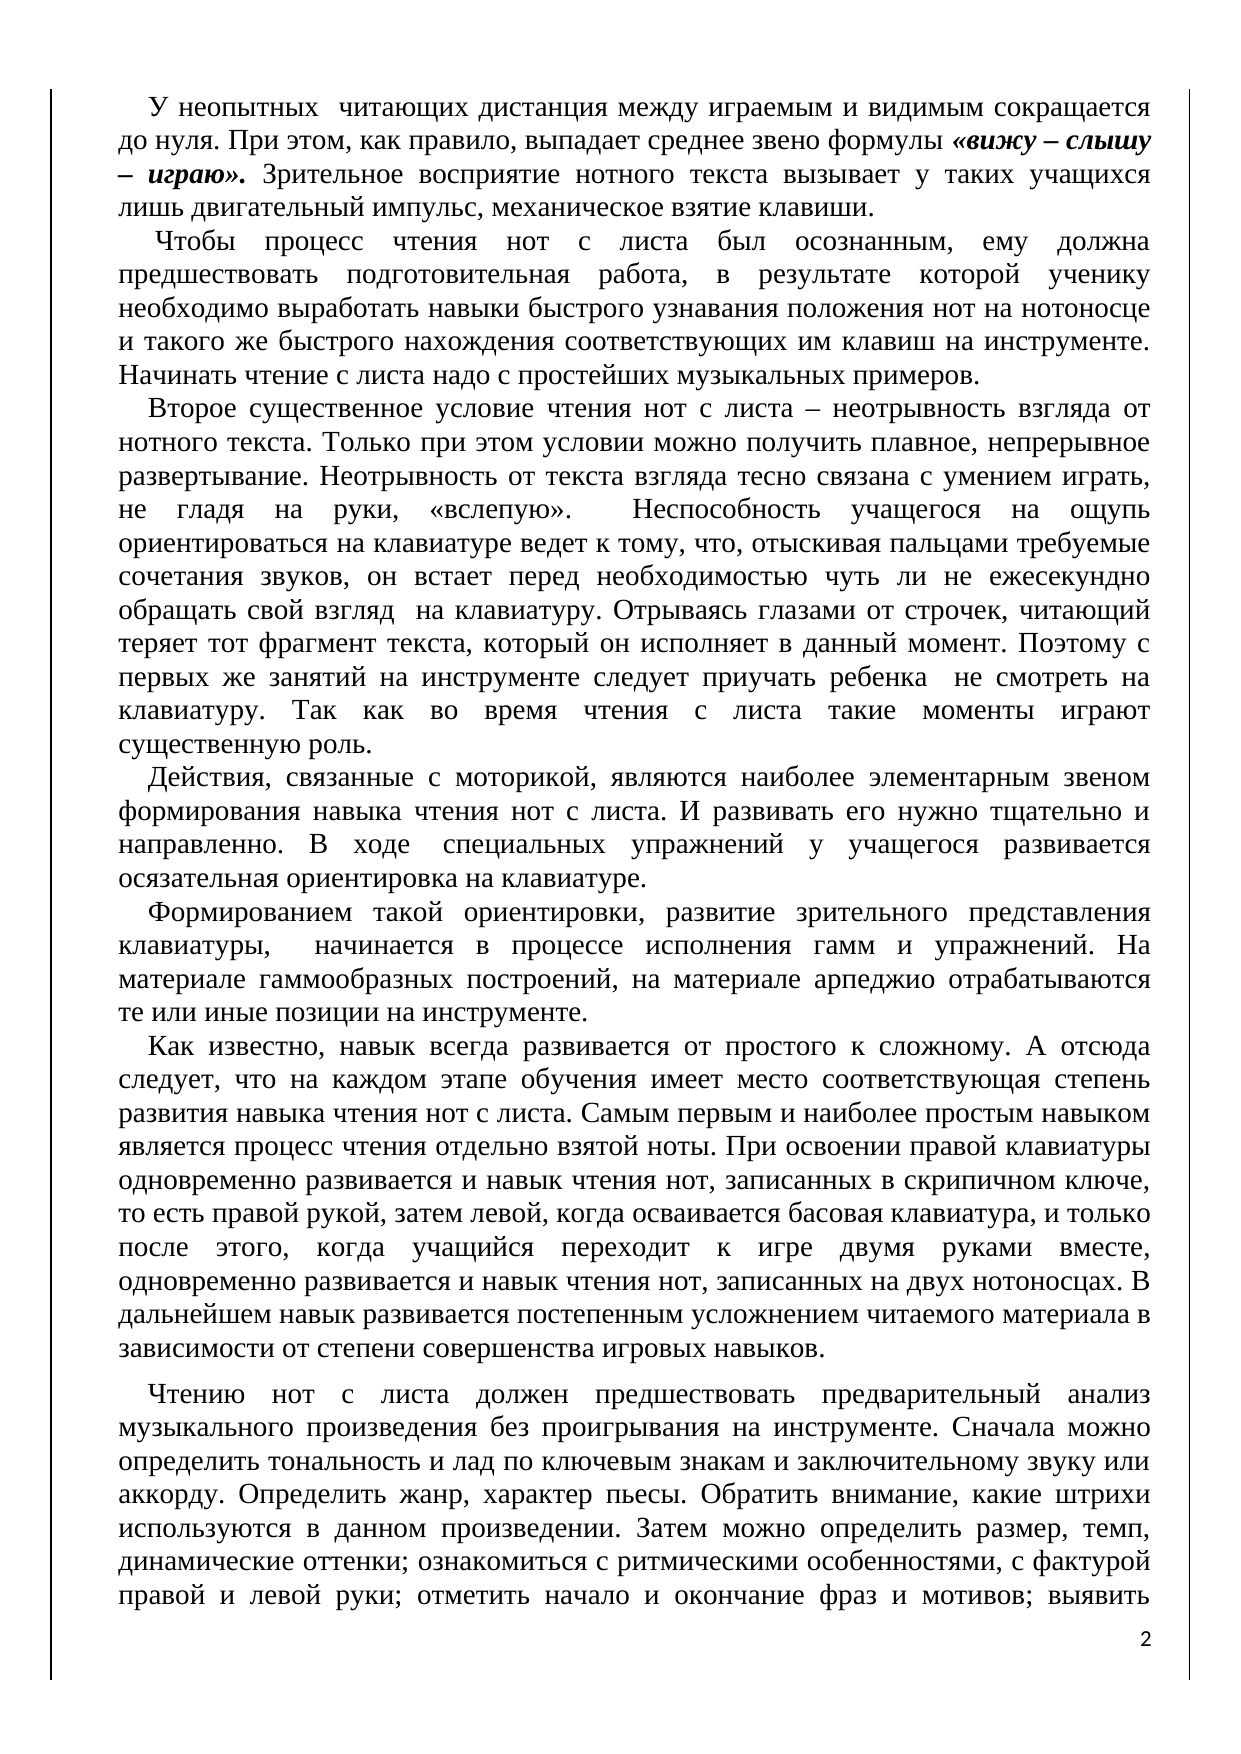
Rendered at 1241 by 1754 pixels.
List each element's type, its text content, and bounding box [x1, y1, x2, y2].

text Формированием такой ориентировки, развитие зрительного представления клавиатуры, начинается в процессе исполнения гамм и упражнений. На материале гаммообразных построений, на материале арпеджио отрабатываются те или иные позиции на инструменте. [118, 894, 1152, 1028]
text Чтобы процесс чтения нот с листа был осознанным, ему должна предшествовать подготовительная работа, в результате которой ученику необходимо выработать навыки быстрого узнавания положения нот на нотоносце и такого же быстрого нахождения соответствующих им клавиш на инструменте. Начинать чтение с листа надо с простейших музыкальных примеров. [118, 223, 1152, 391]
text Действия, связанные с моторикой, являются наиболее элементарным звеном формирования навыка чтения нот с листа. И развивать его нужно тщательно и направленно. В ходе специальных упражнений у учащегося развивается осязательная ориентировка на клавиатуре. [118, 759, 1152, 894]
text Как известно, навык всегда развивается от простого к сложному. А отсюда следует, что на каждом этапе обучения имеет место соответствующая степень развития навыка чтения нот с листа. Самым первым и наиболее простым навыком является процесс чтения отдельно взятой ноты. При освоении правой клавиатуры одновременно развивается и навык чтения нот, записанных в скрипичном ключе, то есть правой рукой, затем левой, когда осваивается басовая клавиатура, и только после этого, когда учащийся переходит к игре двумя руками вместе, одновременно развивается и навык чтения нот, записанных на двух нотоносцах. В дальнейшем навык развивается постепенным усложнением читаемого материала в зависимости от степени совершенства игровых навыков. [118, 1028, 1152, 1363]
text Второе существенное условие чтения нот с листа – неотрывность взгляда от нотного текста. Только при этом условии можно получить плавное, непрерывное развертывание. Неотрывность от текста взгляда тесно связана с умением играть, не гладя на руки, «вслепую». Неспособность учащегося на ощупь ориентироваться на клавиатуре ведет к тому, что, отыскивая пальцами требуемые сочетания звуков, он встает перед необходимостью чуть ли не ежесекундно обращать свой взгляд на клавиатуру. Отрываясь глазами от строчек, читающий теряет тот фрагмент текста, который он исполняет в данный момент. Поэтому с первых же занятий на инструменте следует приучать ребенка не смотреть на клавиатуру. Так как во время чтения с листа такие моменты играют существенную роль. [118, 391, 1152, 759]
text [118, 1376, 1152, 1611]
text У неопытных читающих дистанция между играемым и видимым сокращается до нуля. При этом, как правило, выпадает среднее звено формулы «вижу – слышу – играю». Зрительное восприятие нотного текста вызывает у таких учащихся лишь двигательный импульс, механическое взятие клавиши. [118, 89, 1152, 223]
